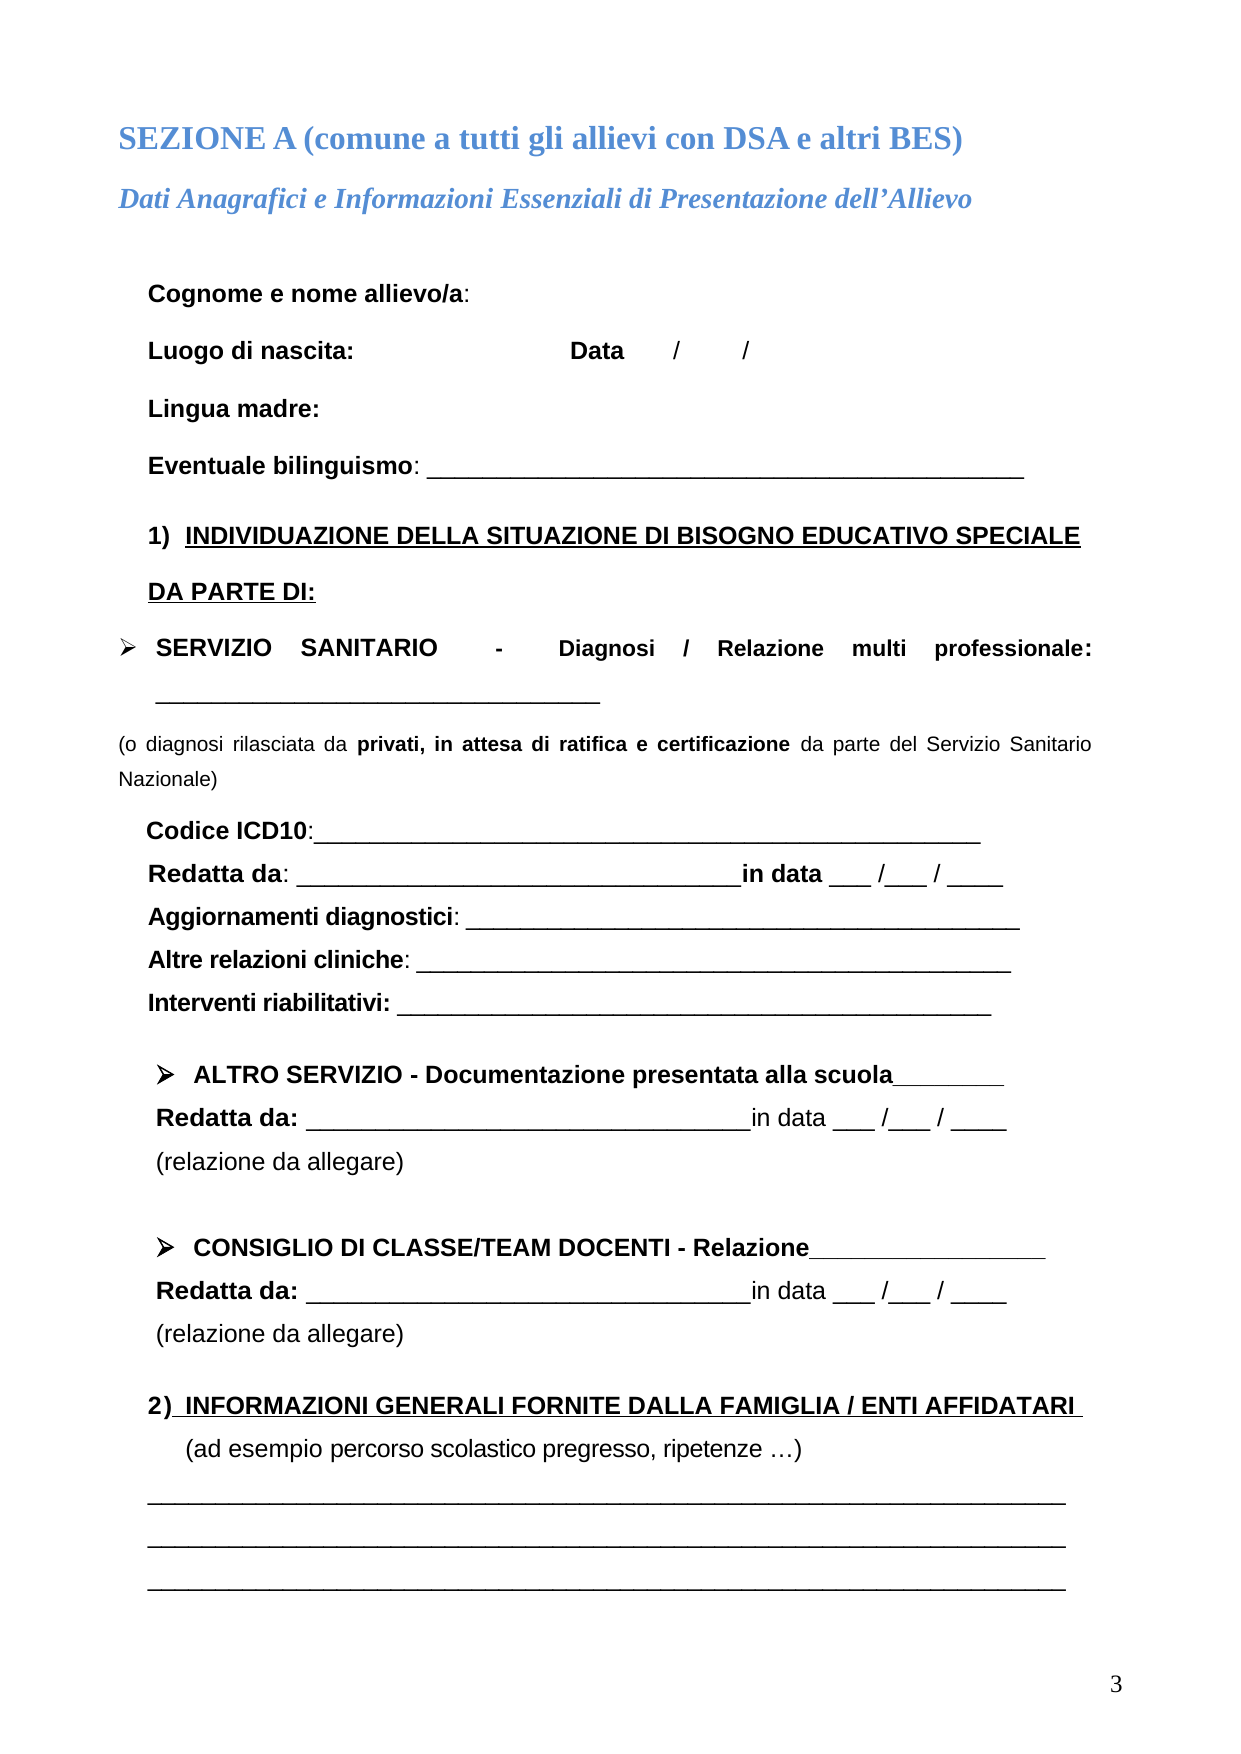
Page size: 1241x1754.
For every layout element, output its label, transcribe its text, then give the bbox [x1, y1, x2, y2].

text Redatta da: ________________________________in data ___ /___ / ____ [156, 1103, 1092, 1132]
text ____________________________________________________________________ [148, 1563, 1092, 1592]
text Dati Anagrafici e Informazioni Essenziali di Presentazione dell’Allievo [118, 181, 1122, 215]
text Luogo di nascita: Data / / [148, 336, 1092, 365]
text Aggiornamenti diagnostici: _________________________________________ [148, 902, 1092, 931]
list ALTRO SERVIZIO - Documentazione presentata alla scuola________ [156, 1060, 1063, 1089]
text Redatta da: ________________________________in data ___ /___ / ____ [156, 1276, 1092, 1305]
text Codice ICD10:________________________________________________ [118, 816, 1092, 844]
text SEZIONE A (comune a tutti gli allievi con DSA e altri BES) [118, 118, 1122, 156]
text Cognome e nome allievo/a: [148, 279, 1092, 307]
text ____________________________________________________________________ [148, 1520, 1092, 1549]
list INFORMAZIONI GENERALI FORNITE DALLA FAMIGLIA / ENTI AFFIDATARI (ad esempio percorso scolastico pregresso, ripetenze …) [148, 1391, 1092, 1463]
text Interventi riabilitativi: ____________________________________________ [148, 988, 1092, 1017]
text (relazione da allegare) [156, 1146, 1092, 1175]
list INDIVIDUAZIONE DELLA SITUAZIONE DI BISOGNO EDUCATIVO SPECIALE [148, 521, 1092, 550]
text Altre relazioni cliniche: ____________________________________________ [148, 945, 1092, 974]
text DA PARTE DI: [148, 577, 1092, 606]
text Eventuale bilinguismo: ___________________________________________ [148, 451, 1092, 480]
list SERVIZIO SANITARIO - Diagnosi / Relazione multi professionale: ________________________________ [118, 632, 1092, 704]
text (relazione da allegare) [156, 1319, 1092, 1348]
text ____________________________________________________________________ [148, 1477, 1092, 1506]
text (o diagnosi rilasciata da privati, in attesa di ratifica e certificazione da parte del Servizio Sanitario Nazionale) [118, 731, 1092, 791]
text Lingua madre: [148, 394, 1092, 422]
text Redatta da: ________________________________in data ___ /___ / ____ [148, 859, 1092, 888]
list CONSIGLIO DI CLASSE/TEAM DOCENTI - Relazione_________________ [156, 1233, 1063, 1262]
